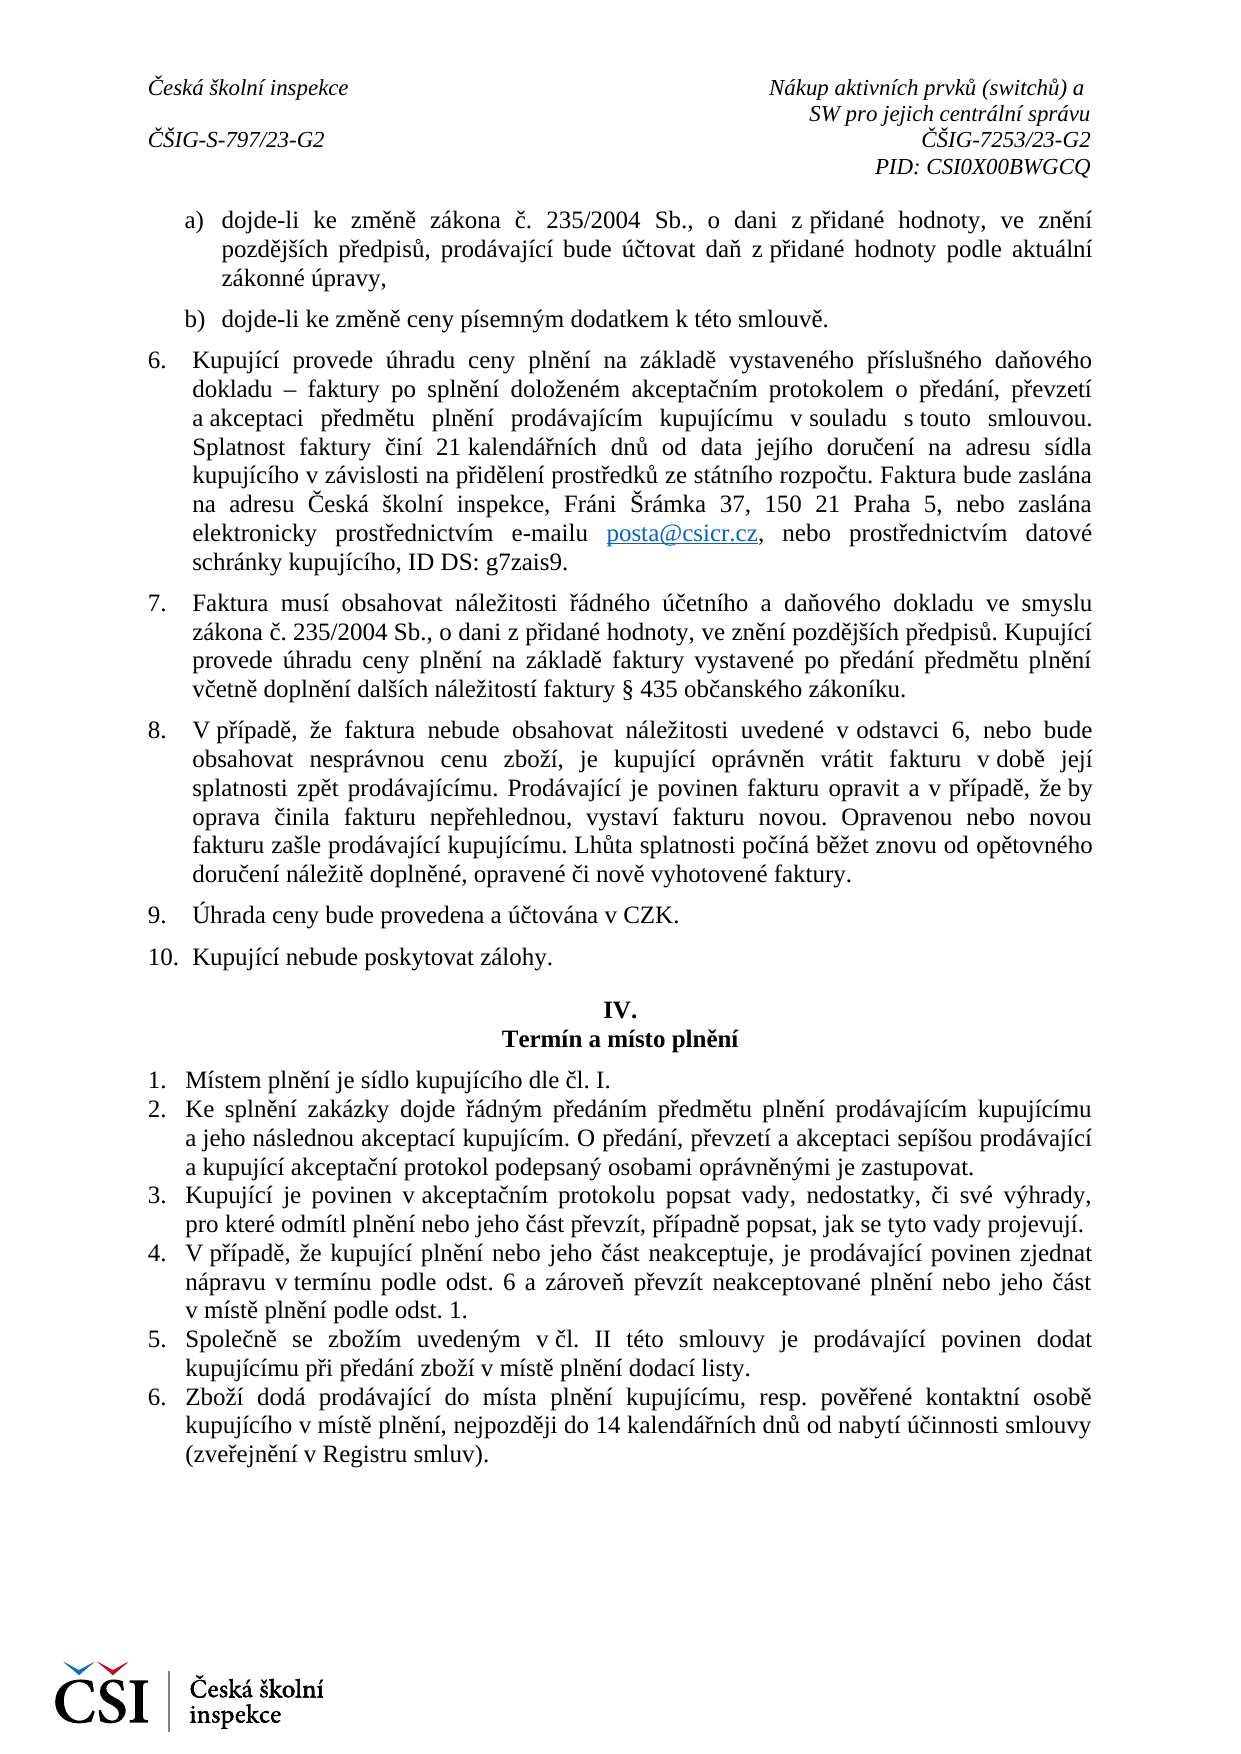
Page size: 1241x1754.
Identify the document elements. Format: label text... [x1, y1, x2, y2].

list V případě, že faktura nebude obsahovat náležitosti uvedené v odstavci 6, nebo bude obsahovat nesprávnou cenu zboží, je kupující oprávněn vrátit fakturu v době její splatnosti zpět prodávajícímu. Prodávající je povinen fakturu opravit a v případě, že by oprava činila fakturu nepřehlednou, vystaví fakturu novou. Opravenou nebo novou fakturu zašle prodávající kupujícímu. Lhůta splatnosti počíná běžet znovu od opětovného doručení náležitě doplněné, opravené či nově vyhotovené faktury. [148, 716, 1093, 888]
list V případě, že kupující plnění nebo jeho část neakceptuje, je prodávající povinen zjednat nápravu v termínu podle odst. 6 a zároveň převzít neakceptované plnění nebo jeho část v místě plnění podle odst. 1. [148, 1238, 1093, 1324]
list Místem plnění je sídlo kupujícího dle čl. I. [148, 1066, 1093, 1094]
list Kupující provede úhradu ceny plnění na základě vystaveného příslušného daňového dokladu – faktury po splnění doloženém akceptačním protokolem o předání, převzetí a akceptaci předmětu plnění prodávajícím kupujícímu v souladu s touto smlouvou. Splatnost faktury činí 21 kalendářních dnů od data jejího doručení na adresu sídla kupujícího v závislosti na přidělení prostředků ze státního rozpočtu. Faktura bude zaslána na adresu Česká školní inspekce, Fráni Šrámka 37, 150 21 Praha 5, nebo zaslána elektronicky prostřednictvím e-mailu posta@csicr.cz, nebo prostřednictvím datové schránky kupujícího, ID DS: g7zais9. [148, 346, 1093, 576]
list Ke splnění zakázky dojde řádným předáním předmětu plnění prodávajícím kupujícímu a jeho následnou akceptací kupujícím. O předání, převzetí a akceptaci sepíšou prodávající a kupující akceptační protokol podepsaný osobami oprávněnými je zastupovat. [148, 1094, 1093, 1181]
list Úhrada ceny bude provedena a účtována v CZK. [148, 901, 1093, 929]
list dojde-li ke změně zákona č. 235/2004 Sb., o dani z přidané hodnoty, ve znění pozdějších předpisů, prodávající bude účtovat daň z přidané hodnoty podle aktuální zákonné úpravy, [184, 206, 1093, 292]
list Kupující nebude poskytovat zálohy. [148, 942, 1093, 971]
list Zboží dodá prodávající do místa plnění kupujícímu, resp. pověřené kontaktní osobě kupujícího v místě plnění, nejpozději do 14 kalendářních dnů od nabytí účinnosti smlouvy (zveřejnění v Registru smluv). [148, 1382, 1093, 1468]
list Společně se zbožím uvedeným v čl. II této smlouvy je prodávající povinen dodat kupujícímu při předání zboží v místě plnění dodací listy. [148, 1324, 1093, 1382]
list Faktura musí obsahovat náležitosti řádného účetního a daňového dokladu ve smyslu zákona č. 235/2004 Sb., o dani z přidané hodnoty, ve znění pozdějších předpisů. Kupující provede úhradu ceny plnění na základě faktury vystavené po předání předmětu plnění včetně doplnění dalších náležitostí faktury § 435 občanského zákoníku. [148, 588, 1093, 703]
list Kupující je povinen v akceptačním protokolu popsat vady, nedostatky, či své výhrady, pro které odmítl plnění nebo jeho část převzít, případně popsat, jak se tyto vady projevují. [148, 1181, 1093, 1238]
list dojde-li ke změně ceny písemným dodatkem k této smlouvě. [184, 304, 1093, 333]
text IV. Termín a místo plnění [148, 996, 1093, 1053]
